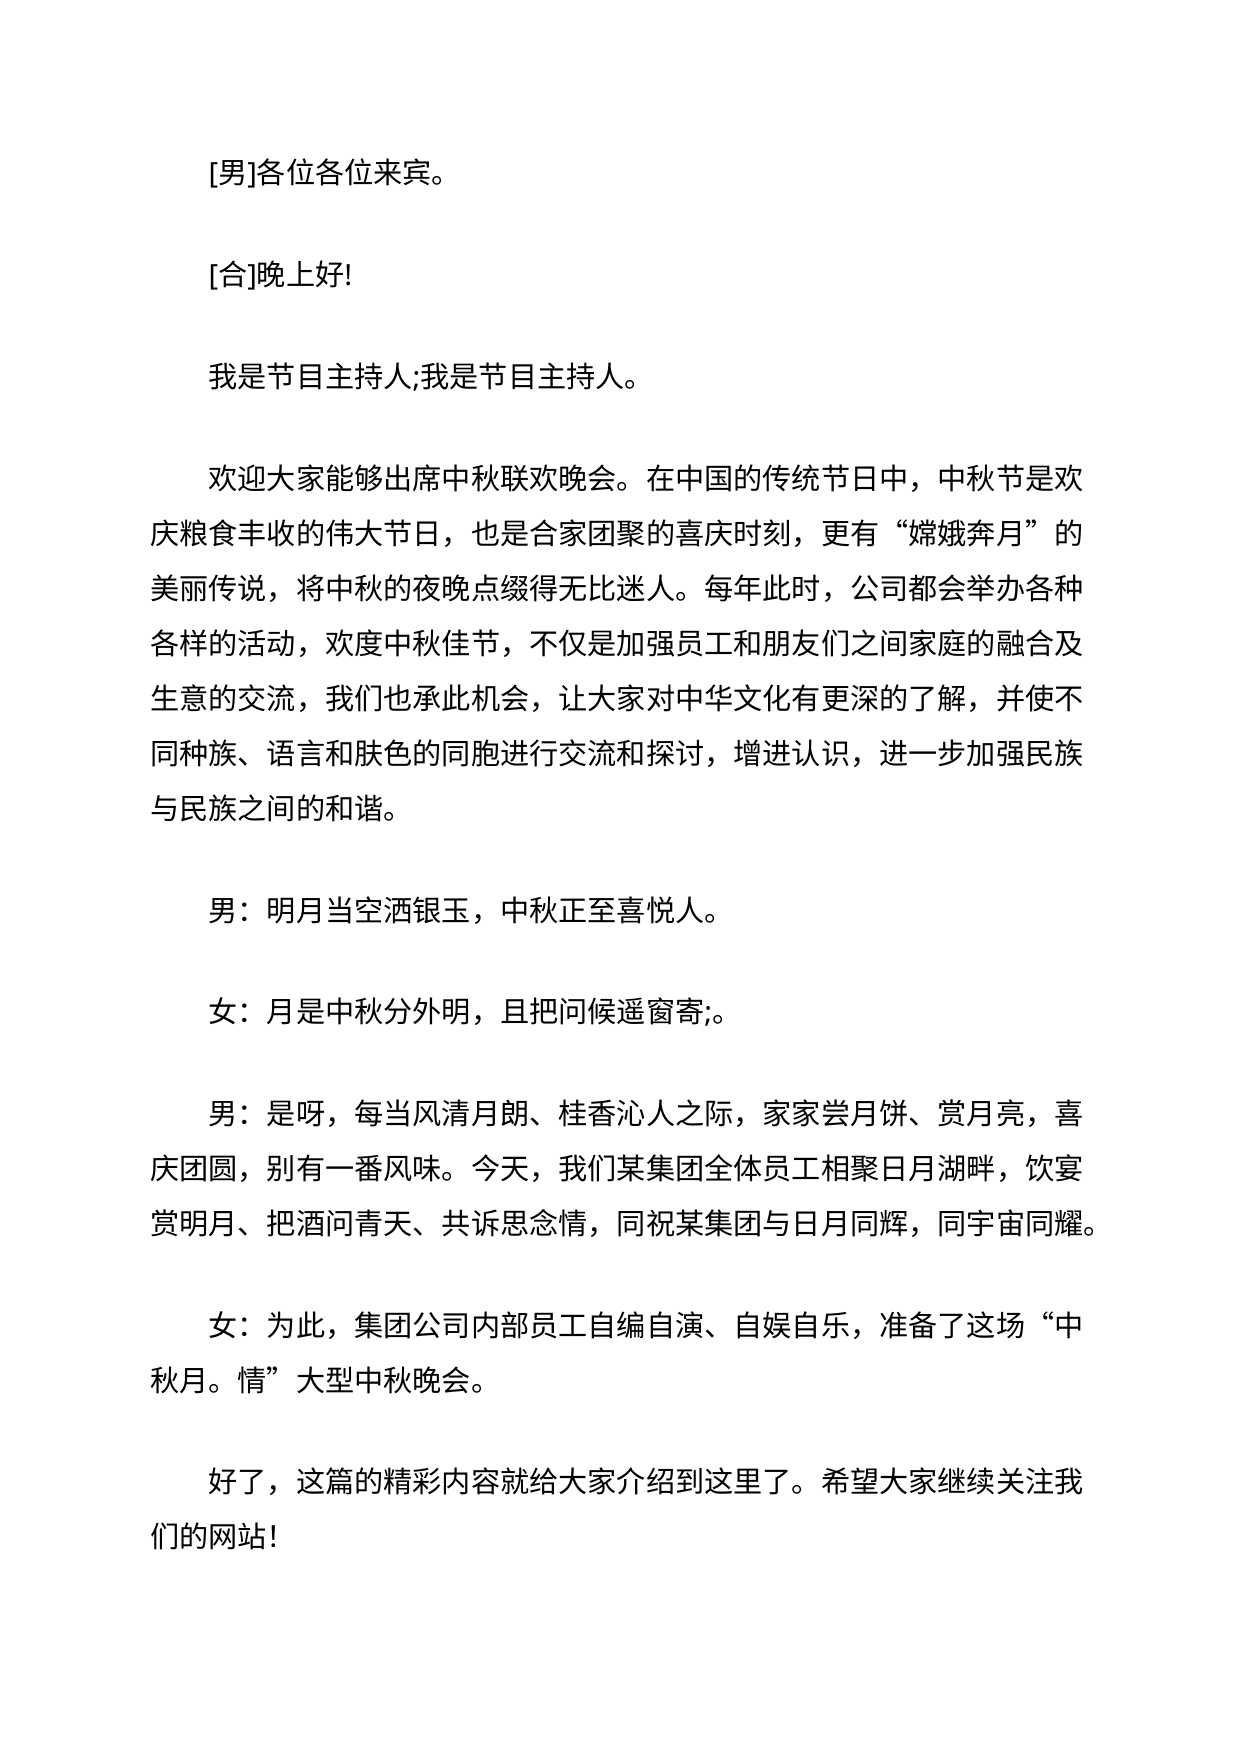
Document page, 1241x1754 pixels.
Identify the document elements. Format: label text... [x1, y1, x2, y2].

text 欢迎大家能够出席中秋联欢晚会。在中国的传统节日中，中秋节是欢庆粮食丰收的伟大节日，也是合家团聚的喜庆时刻，更有“嫦娥奔月”的美丽传说，将中秋的夜晚点缀得无比迷人。每年此时，公司都会举办各种各样的活动，欢度中秋佳节，不仅是加强员工和朋友们之间家庭的融合及生意的交流，我们也承此机会，让大家对中华文化有更深的了解，并使不同种族、语言和肤色的同胞进行交流和探讨，增进认识，进一步加强民族与民族之间的和谐。 [150, 456, 1090, 828]
text [合]晚上好! [150, 252, 1090, 294]
text 男：是呀，每当风清月朗、桂香沁人之际，家家尝月饼、赏月亮，喜庆团圆，别有一番风味。今天，我们某集团全体员工相聚日月湖畔，饮宴赏明月、把酒问青天、共诉思念情，同祝某集团与日月同辉，同宇宙同耀。 [150, 1091, 1090, 1243]
text 女：月是中秋分外明，且把问候遥窗寄;。 [150, 989, 1090, 1031]
text 我是节目主持人;我是节目主持人。 [150, 354, 1090, 396]
text 男：明月当空洒银玉，中秋正至喜悦人。 [150, 887, 1090, 929]
text [男]各位各位来宾。 [150, 150, 1090, 192]
text 女：为此，集团公司内部员工自编自演、自娱自乐，准备了这场“中秋月。情”大型中秋晚会。 [150, 1302, 1090, 1399]
text 好了，这篇的精彩内容就给大家介绍到这里了。希望大家继续关注我们的网站！ [150, 1459, 1090, 1556]
